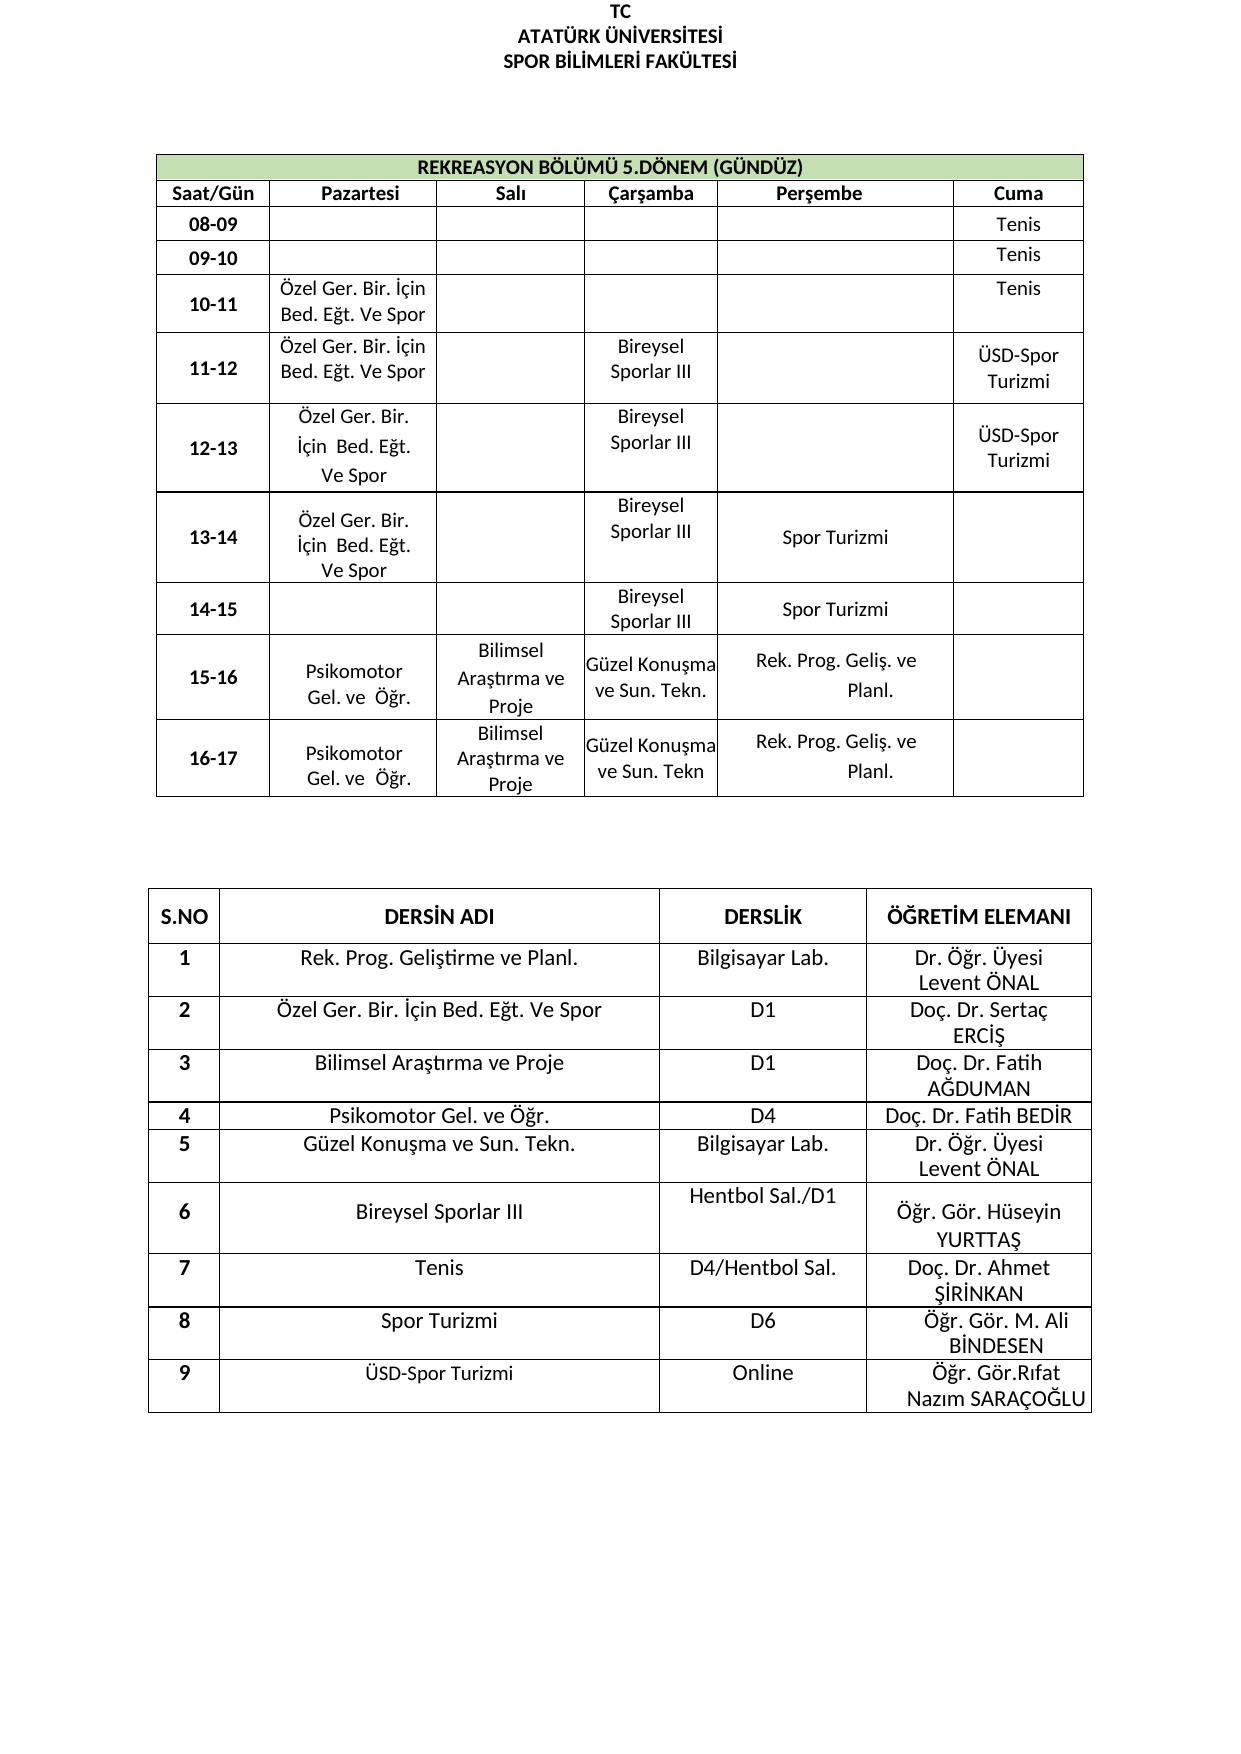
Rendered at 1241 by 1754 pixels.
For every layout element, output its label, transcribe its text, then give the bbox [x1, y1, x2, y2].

table_cell [954, 493, 1083, 582]
table_cell [718, 207, 953, 240]
table_cell Güzel Konuşma ve Sun. Tekn. [585, 635, 717, 719]
table_cell 13-14 [157, 493, 269, 582]
table_cell 7 [149, 1254, 219, 1306]
table_cell Tenis [954, 241, 1083, 274]
table_cell 6 [149, 1183, 219, 1253]
table_cell Bilimsel Araştırma ve Proje [437, 635, 584, 719]
table_cell Bireysel Sporlar III [585, 493, 717, 582]
table_cell [437, 207, 584, 240]
table_cell 2 [149, 997, 219, 1049]
table_cell Hentbol Sal./D1 [660, 1183, 866, 1253]
table_cell Rek. Prog. Geliş. ve Planl. [718, 635, 953, 719]
table_cell 08-09 [157, 207, 269, 240]
table_cell Tenis [220, 1254, 659, 1306]
table_cell 09-10 [157, 241, 269, 274]
table_cell Tenis [954, 207, 1083, 240]
table_cell D1 [660, 1050, 866, 1101]
table_cell ÜSD-Spor Turizmi [954, 333, 1083, 403]
table_cell Özel Ger. Bir. İçin Bed. Eğt. Ve Spor [270, 493, 436, 582]
table_cell Pazartesi [270, 181, 436, 206]
table_cell Bilgisayar Lab. [660, 1130, 866, 1182]
table_cell [585, 275, 717, 332]
table_cell Öğr. Gör. Hüseyin YURTTAŞ [867, 1183, 1091, 1253]
table_cell [437, 583, 584, 634]
table_cell Tenis [954, 275, 1083, 332]
table_cell Perşembe [718, 181, 953, 206]
table_cell Rek. Prog. Geliş. ve Planl. [718, 720, 953, 796]
table_cell [718, 275, 953, 332]
table_cell Bireysel Sporlar III [220, 1183, 659, 1253]
table_cell Bireysel Sporlar III [585, 404, 717, 491]
table_cell Rek. Prog. Geliştirme ve Planl. [220, 944, 659, 996]
table_cell [437, 404, 584, 491]
table_cell ÜSD-Spor Turizmi [954, 404, 1083, 491]
table_cell Öğr. Gör.Rıfat Nazım SARAÇOĞLU [867, 1360, 1091, 1412]
table_cell D4/Hentbol Sal. [660, 1254, 866, 1306]
table_cell [954, 583, 1083, 634]
table_cell 3 [149, 1050, 219, 1101]
table_cell 1 [149, 944, 219, 996]
table_cell Salı [437, 181, 584, 206]
table_cell 5 [149, 1130, 219, 1182]
table_cell [437, 493, 584, 582]
table_cell D1 [660, 997, 866, 1049]
table_cell [437, 241, 584, 274]
table_cell [270, 207, 436, 240]
table_cell Spor Turizmi [718, 583, 953, 634]
table_cell ÜSD-Spor Turizmi [220, 1360, 659, 1412]
table_cell Dr. Öğr. Üyesi Levent ÖNAL [867, 1130, 1091, 1182]
table_cell Çarşamba [585, 181, 717, 206]
table_cell 12-13 [157, 404, 269, 491]
table_cell Psikomotor Gel. ve Öğr. [220, 1103, 659, 1129]
table_cell Özel Ger. Bir. İçin Bed. Eğt. Ve Spor [270, 404, 436, 491]
table_cell Bilimsel Araştırma ve Proje [220, 1050, 659, 1101]
table_cell D6 [660, 1308, 866, 1359]
table_cell [718, 333, 953, 403]
table_cell 8 [149, 1308, 219, 1359]
table_cell [718, 404, 953, 491]
table_cell Doç. Dr. Fatih BEDİR [867, 1103, 1091, 1129]
table_header S.NO [149, 889, 219, 943]
table_cell Doç. Dr. Ahmet ŞİRİNKAN [867, 1254, 1091, 1306]
table_cell [270, 241, 436, 274]
table_cell 15-16 [157, 635, 269, 719]
table_header DERSLİK [660, 889, 866, 943]
table_cell 9 [149, 1360, 219, 1412]
table_cell Online [660, 1360, 866, 1412]
table_cell Bilimsel Araştırma ve Proje [437, 720, 584, 796]
table_cell D4 [660, 1103, 866, 1129]
table_cell Psikomotor Gel. ve Öğr. [270, 635, 436, 719]
table_cell 10-11 [157, 275, 269, 332]
table_cell Öğr. Gör. M. Ali BİNDESEN [867, 1308, 1091, 1359]
table_cell [954, 720, 1083, 796]
table_cell Bilgisayar Lab. [660, 944, 866, 996]
table_cell [585, 207, 717, 240]
table_cell Bireysel Sporlar III [585, 333, 717, 403]
table_cell 11-12 [157, 333, 269, 403]
table_header ÖĞRETİM ELEMANI [867, 889, 1091, 943]
table_cell Güzel Konuşma ve Sun. Tekn. [220, 1130, 659, 1182]
table_cell Özel Ger. Bir. İçin Bed. Eğt. Ve Spor [270, 333, 436, 403]
table_cell Doç. Dr. Fatih AĞDUMAN [867, 1050, 1091, 1101]
table_header REKREASYON BÖLÜMÜ 5.DÖNEM (GÜNDÜZ) [157, 155, 1083, 179]
table_cell Spor Turizmi [718, 493, 953, 582]
table_cell [954, 635, 1083, 719]
table_cell [585, 241, 717, 274]
table_cell 16-17 [157, 720, 269, 796]
table_cell [718, 241, 953, 274]
table_header DERSİN ADI [220, 889, 659, 943]
table_cell 14-15 [157, 583, 269, 634]
table_cell Saat/Gün [157, 181, 269, 206]
table_cell Spor Turizmi [220, 1308, 659, 1359]
table_cell Psikomotor Gel. ve Öğr. [270, 720, 436, 796]
table_cell [437, 333, 584, 403]
table_cell Dr. Öğr. Üyesi Levent ÖNAL [867, 944, 1091, 996]
table_cell Özel Ger. Bir. İçin Bed. Eğt. Ve Spor [270, 275, 436, 332]
table_cell [270, 583, 436, 634]
table_cell 4 [149, 1103, 219, 1129]
table_cell Bireysel Sporlar III [585, 583, 717, 634]
table_cell Güzel Konuşma ve Sun. Tekn [585, 720, 717, 796]
table_cell [437, 275, 584, 332]
table_cell Cuma [954, 181, 1083, 206]
table_cell Doç. Dr. Sertaç ERCİŞ [867, 997, 1091, 1049]
table_cell Özel Ger. Bir. İçin Bed. Eğt. Ve Spor [220, 997, 659, 1049]
